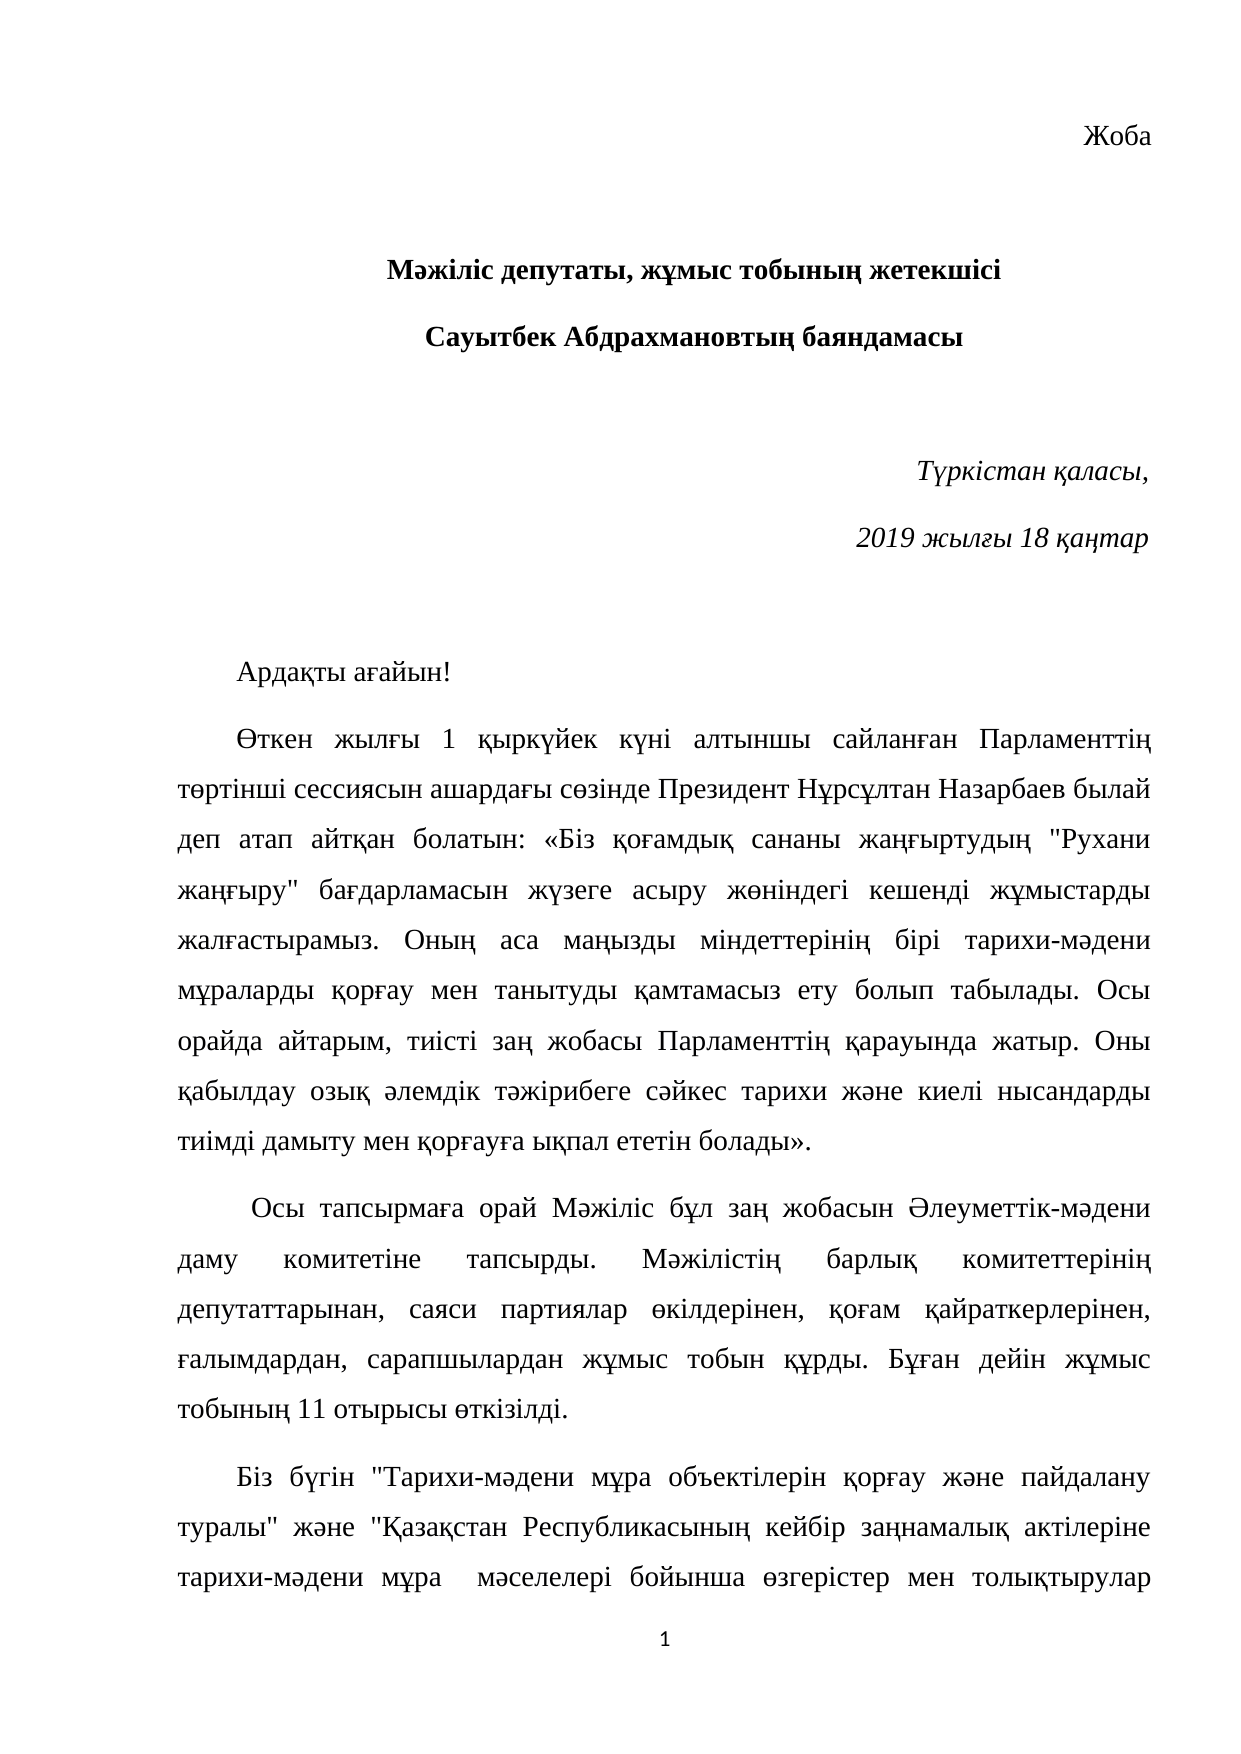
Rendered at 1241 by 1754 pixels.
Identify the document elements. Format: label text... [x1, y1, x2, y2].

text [177, 1459, 1152, 1593]
text Мәжіліс депутаты, жұмыс тобының жетекшісі [177, 252, 1152, 286]
text Осы тапсырмаға орай Мәжіліс бұл заң жобасын Әлеуметтік-мәдени даму комитетіне тапсырды. Мәжілістің барлық комитеттерінің депутаттарынан, саяси партиялар өкілдерінен, қоғам қайраткерлерінен, ғалымдардан, сарапшылардан жұмыс тобын құрды. Бұған дейін жұмыс тобының 11 отырысы өткізілді. [177, 1190, 1152, 1425]
text Сауытбек Абдрахмановтың баяндамасы [177, 319, 1152, 353]
text 2019 жылғы 18 қаңтар [177, 520, 1152, 553]
text Жоба [177, 118, 1152, 152]
text Түркістан қаласы, [177, 453, 1152, 487]
text Өткен жылғы 1 қыркүйек күні алтыншы сайланған Парламенттің төртінші сессиясын ашардағы сөзінде Президент Нұрсұлтан Назарбаев былай деп атап айтқан болатын: «Біз қоғамдық сананы жаңғыртудың "Рухани жаңғыру" бағдарламасын жүзеге асыру жөніндегі кешенді жұмыстарды жалғастырамыз. Оның аса маңызды міндеттерінің бірі тарихи-мәдени мұраларды қорғау мен танытуды қамтамасыз ету болып табылады. Осы орайда айтарым, тиісті заң жобасы Парламенттің қарауында жатыр. Оны қабылдау озық әлемдік тәжірибеге сәйкес тарихи және киелі нысандарды тиімді дамыту мен қорғауға ықпал ететін болады». [177, 721, 1152, 1157]
text Ардақты ағайын! [177, 654, 1152, 687]
